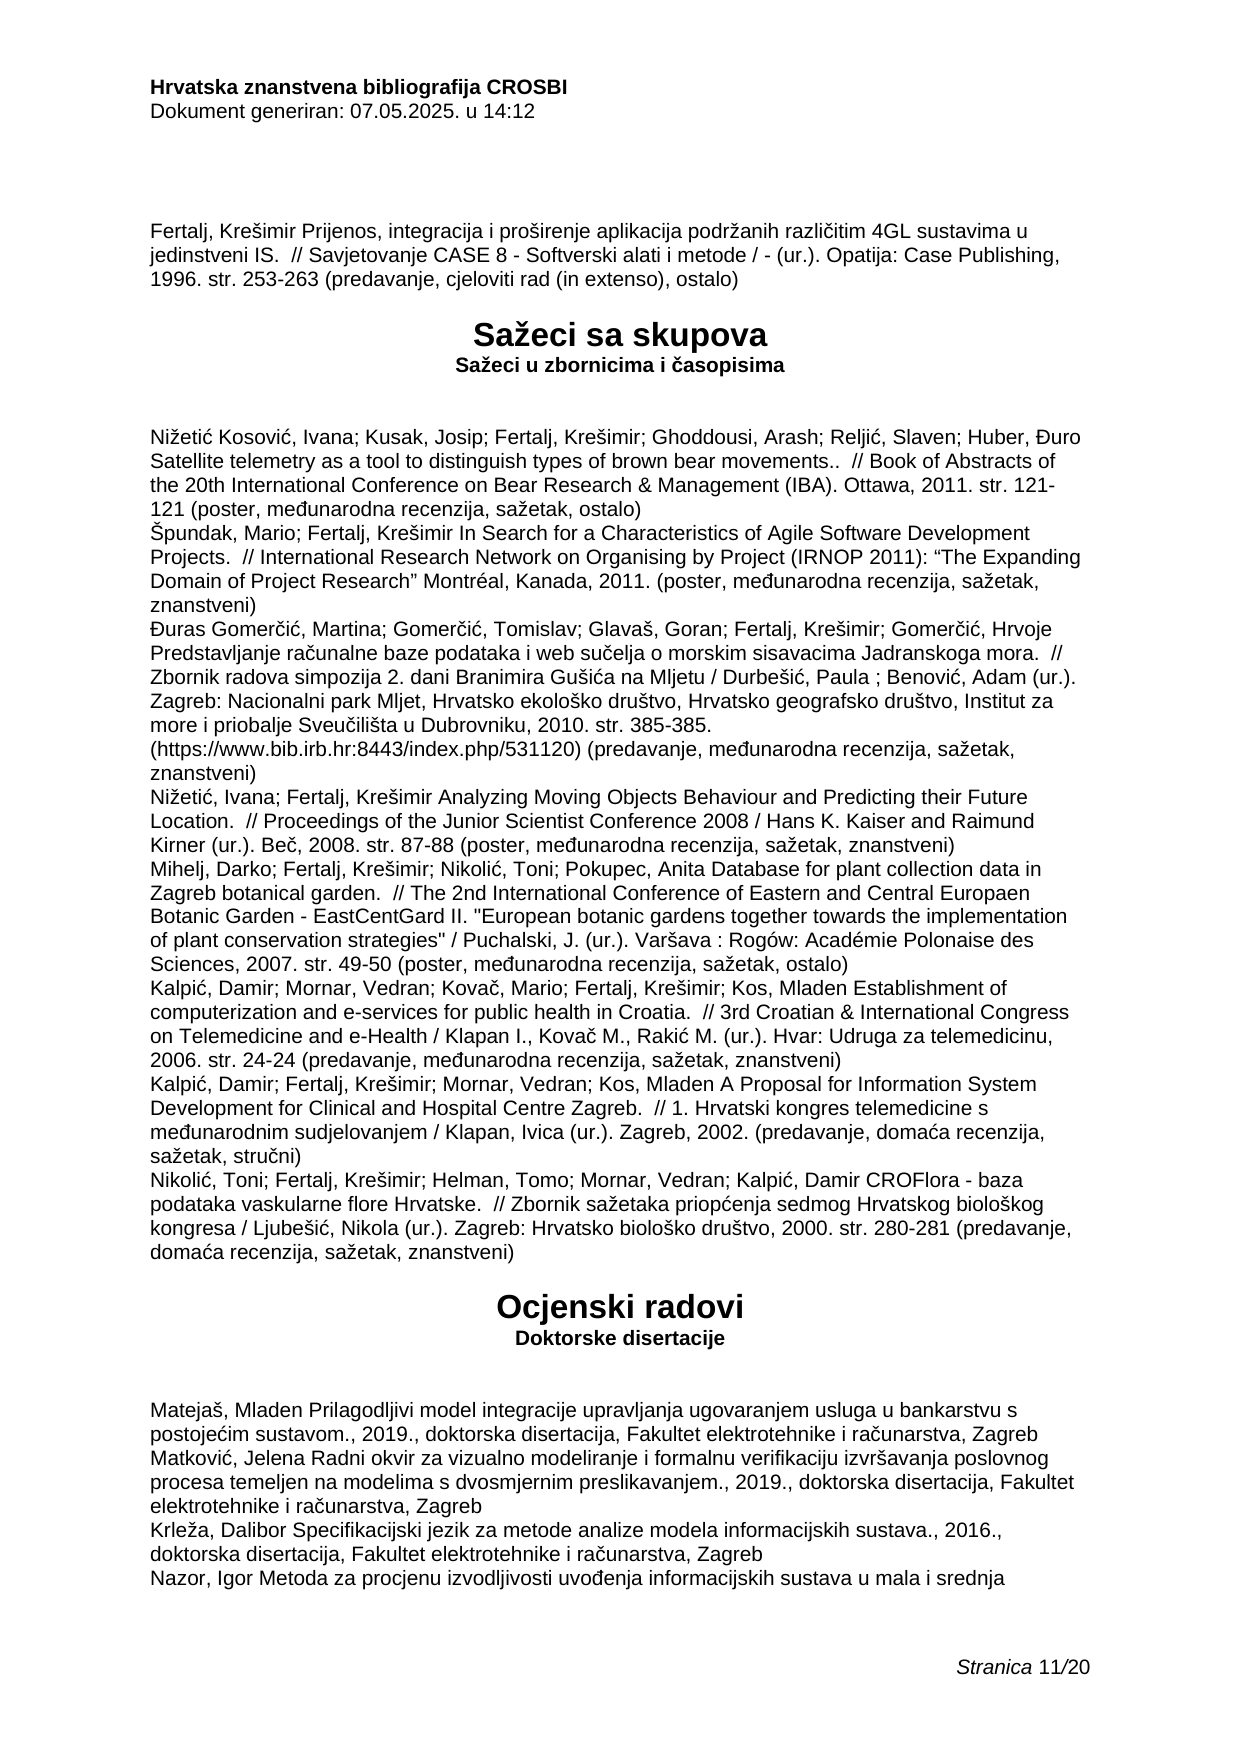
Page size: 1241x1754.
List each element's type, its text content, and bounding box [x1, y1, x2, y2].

text Matejaš, Mladen [150, 1398, 1090, 1446]
subtitle Sažeci u zbornicima i časopisima [150, 353, 1090, 377]
text Kalpić, Damir; Mornar, Vedran; Kovač, Mario; Fertalj, Krešimir; Kos, Mladen [150, 976, 1090, 1072]
text Špundak, Mario; Fertalj, Krešimir [150, 521, 1090, 617]
text Nazor, Igor [150, 1566, 1090, 1589]
subtitle Ocjenski radovi [150, 1288, 1090, 1326]
text Nikolić, Toni; Fertalj, Krešimir; Helman, Tomo; Mornar, Vedran; Kalpić, Damir [150, 1168, 1090, 1264]
text Matković, Jelena [150, 1446, 1090, 1518]
text Nižetić, Ivana; Fertalj, Krešimir [150, 784, 1090, 856]
text Mihelj, Darko; Fertalj, Krešimir; Nikolić, Toni; Pokupec, Anita [150, 856, 1090, 976]
subtitle Sažeci sa skupova [150, 315, 1090, 353]
text Fertalj, Krešimir [150, 219, 1090, 291]
text Nižetić Kosović, Ivana; Kusak, Josip; Fertalj, Krešimir; Ghoddousi, Arash; Reljić, Slaven; Huber, Đuro [150, 425, 1090, 521]
subtitle Doktorske disertacije [150, 1326, 1090, 1350]
text Kalpić, Damir; Fertalj, Krešimir; Mornar, Vedran; Kos, Mladen [150, 1072, 1090, 1168]
text Krleža, Dalibor [150, 1518, 1090, 1566]
text Đuras Gomerčić, Martina; Gomerčić, Tomislav; Glavaš, Goran; Fertalj, Krešimir; Gomerčić, Hrvoje [150, 617, 1090, 784]
